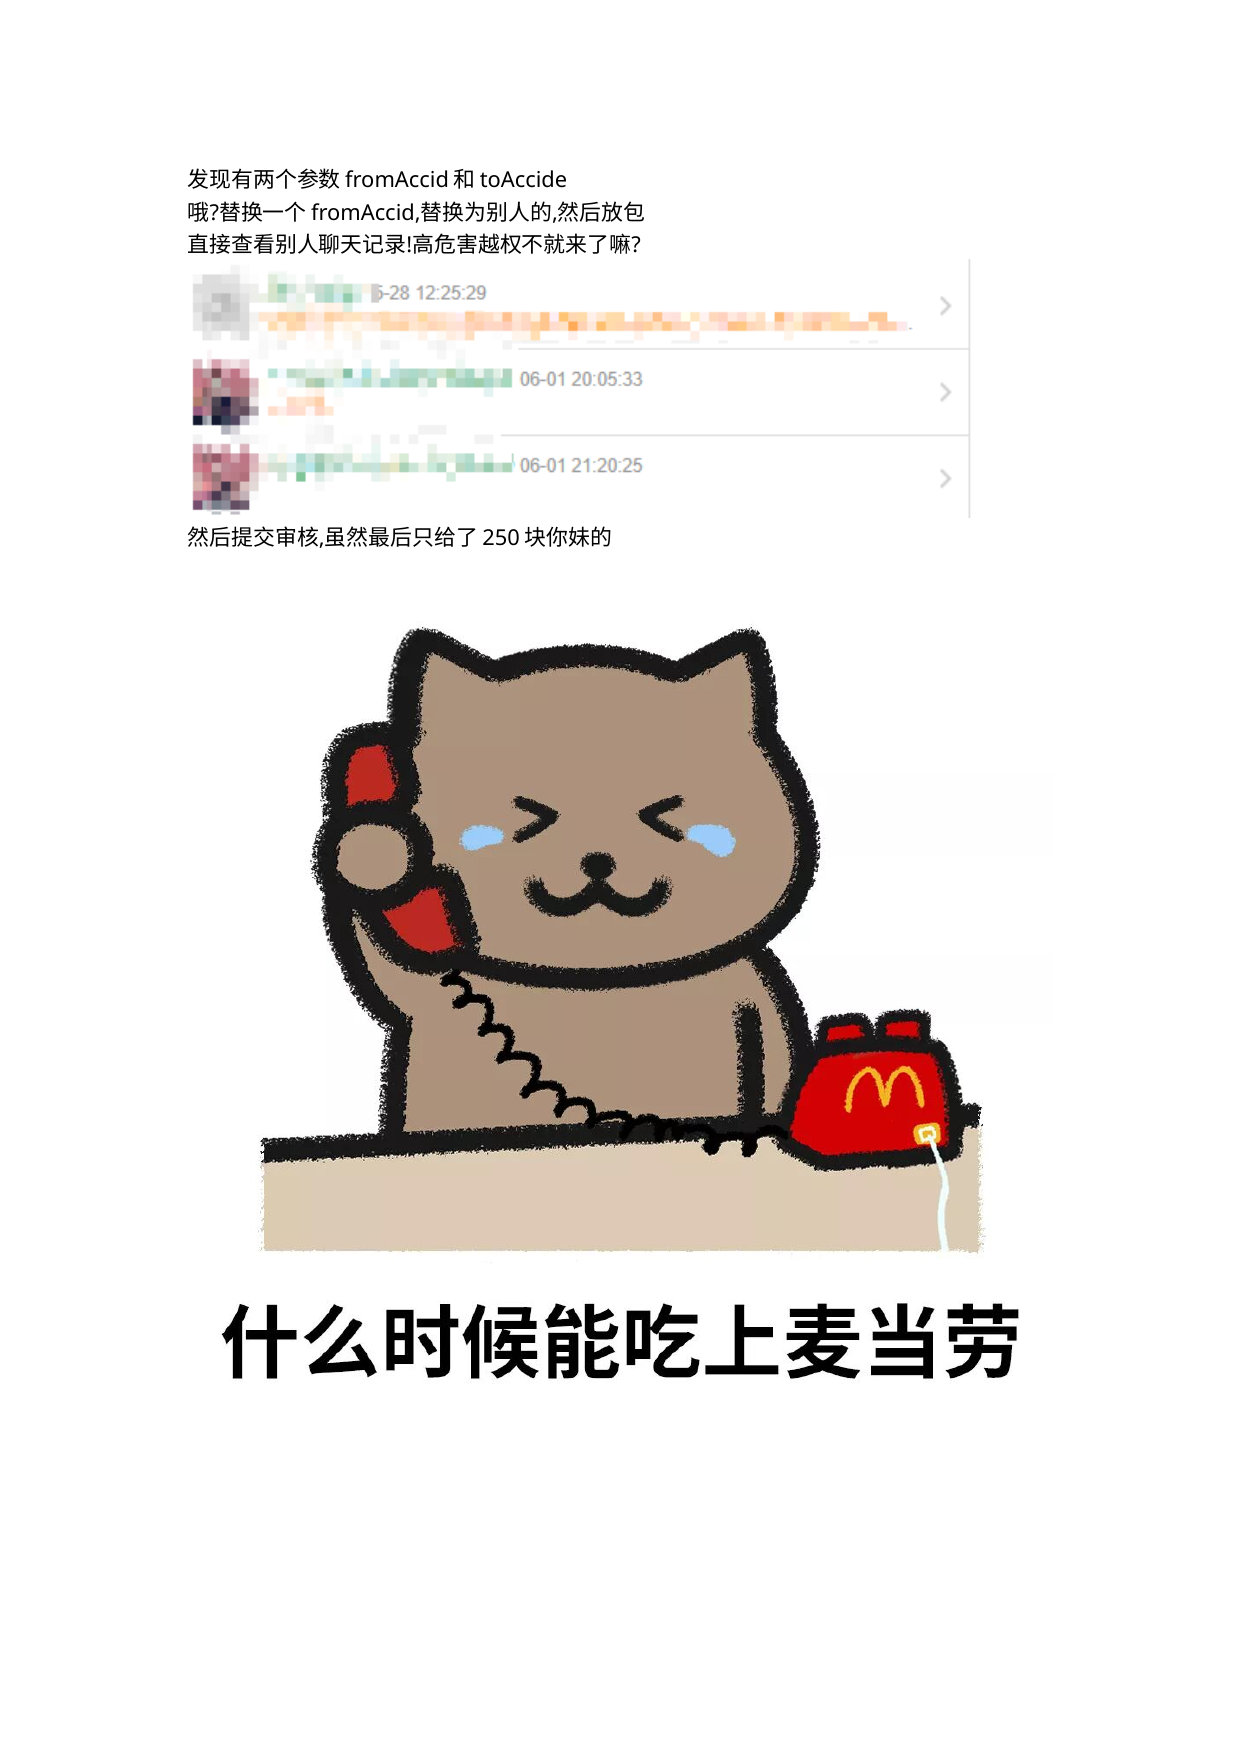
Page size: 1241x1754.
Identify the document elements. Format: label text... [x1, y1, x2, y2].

picture [187, 259, 972, 518]
picture [187, 552, 1053, 1418]
text 然后提交审核,虽然最后只给了250块你妹的 [187, 519, 1053, 552]
text 发现有两个参数fromAccid和toAccide [187, 162, 1053, 194]
text 直接查看别人聊天记录!高危害越权不就来了嘛? [187, 227, 1053, 259]
text 哦?替换一个fromAccid,替换为别人的,然后放包 [187, 194, 1053, 227]
